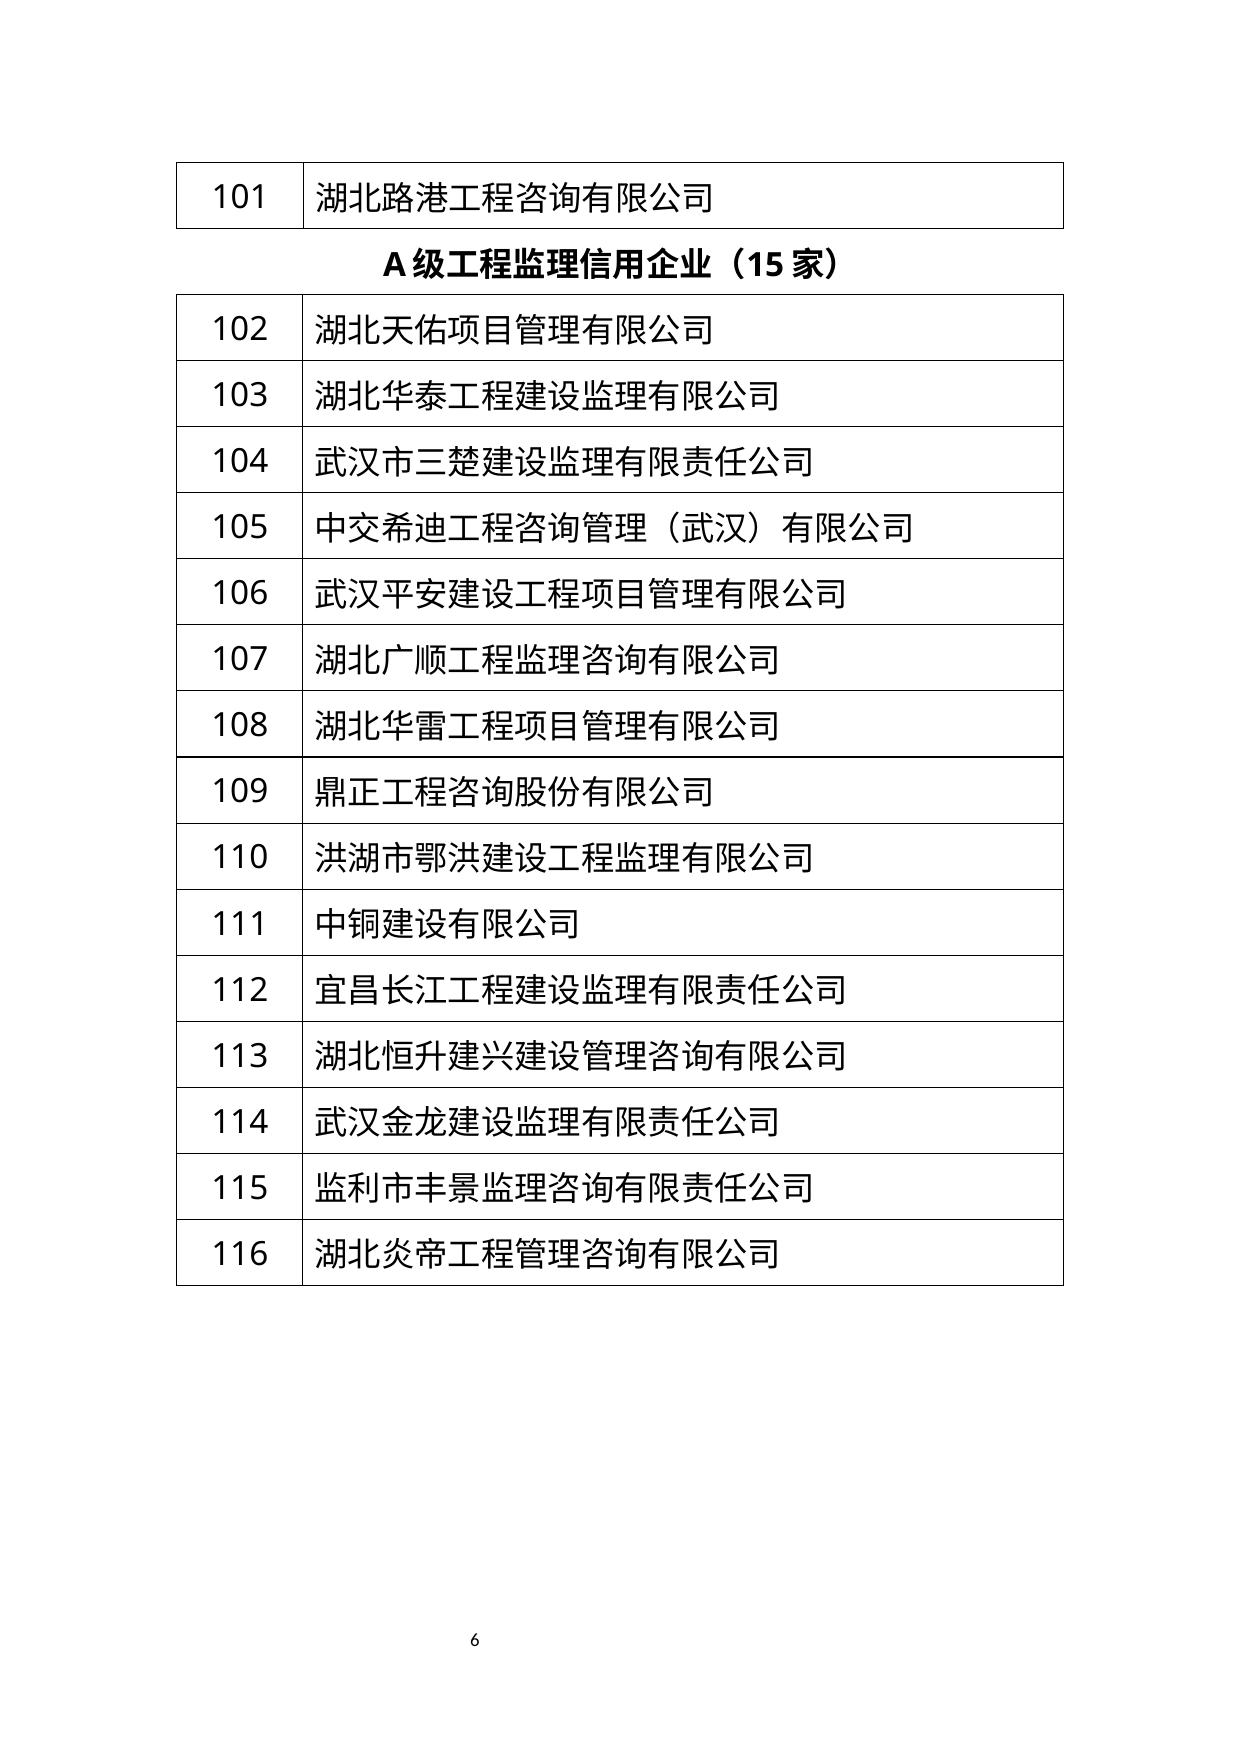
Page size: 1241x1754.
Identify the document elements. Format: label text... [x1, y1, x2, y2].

table_cell 武汉平安建设工程项目管理有限公司 [303, 559, 1063, 624]
table_cell 104 [177, 427, 302, 492]
table_cell 101 [177, 163, 303, 228]
table_cell 武汉金龙建设监理有限责任公司 [303, 1088, 1063, 1153]
table_cell 湖北华泰工程建设监理有限公司 [303, 361, 1063, 426]
table_cell 116 [177, 1220, 302, 1285]
table_cell 113 [177, 1022, 302, 1087]
table_cell 110 [177, 824, 302, 888]
table_cell 108 [177, 691, 302, 756]
table_cell 106 [177, 559, 302, 624]
table_cell 武汉市三楚建设监理有限责任公司 [303, 427, 1063, 492]
table_cell 鼎正工程咨询股份有限公司 [303, 758, 1063, 822]
text A级工程监理信用企业（15家） [187, 229, 1053, 294]
table_cell 宜昌长江工程建设监理有限责任公司 [303, 956, 1063, 1021]
table_cell 114 [177, 1088, 302, 1153]
table_cell 105 [177, 493, 302, 558]
table_cell 中交希迪工程咨询管理（武汉）有限公司 [303, 493, 1063, 558]
table_cell 中铜建设有限公司 [303, 890, 1063, 954]
table_cell 112 [177, 956, 302, 1021]
table_cell 湖北广顺工程监理咨询有限公司 [303, 625, 1063, 690]
table_cell 115 [177, 1154, 302, 1219]
table_header 湖北天佑项目管理有限公司 [303, 295, 1063, 360]
table_cell 湖北恒升建兴建设管理咨询有限公司 [303, 1022, 1063, 1087]
table_cell 监利市丰景监理咨询有限责任公司 [303, 1154, 1063, 1219]
table_cell 湖北华雷工程项目管理有限公司 [303, 691, 1063, 756]
table_cell 109 [177, 758, 302, 822]
table_header 102 [177, 295, 302, 360]
table_cell 111 [177, 890, 302, 954]
table_cell 103 [177, 361, 302, 426]
table_cell 107 [177, 625, 302, 690]
table_cell 洪湖市鄂洪建设工程监理有限公司 [303, 824, 1063, 888]
table_cell 湖北炎帝工程管理咨询有限公司 [303, 1220, 1063, 1285]
table_cell 湖北路港工程咨询有限公司 [304, 163, 1063, 228]
